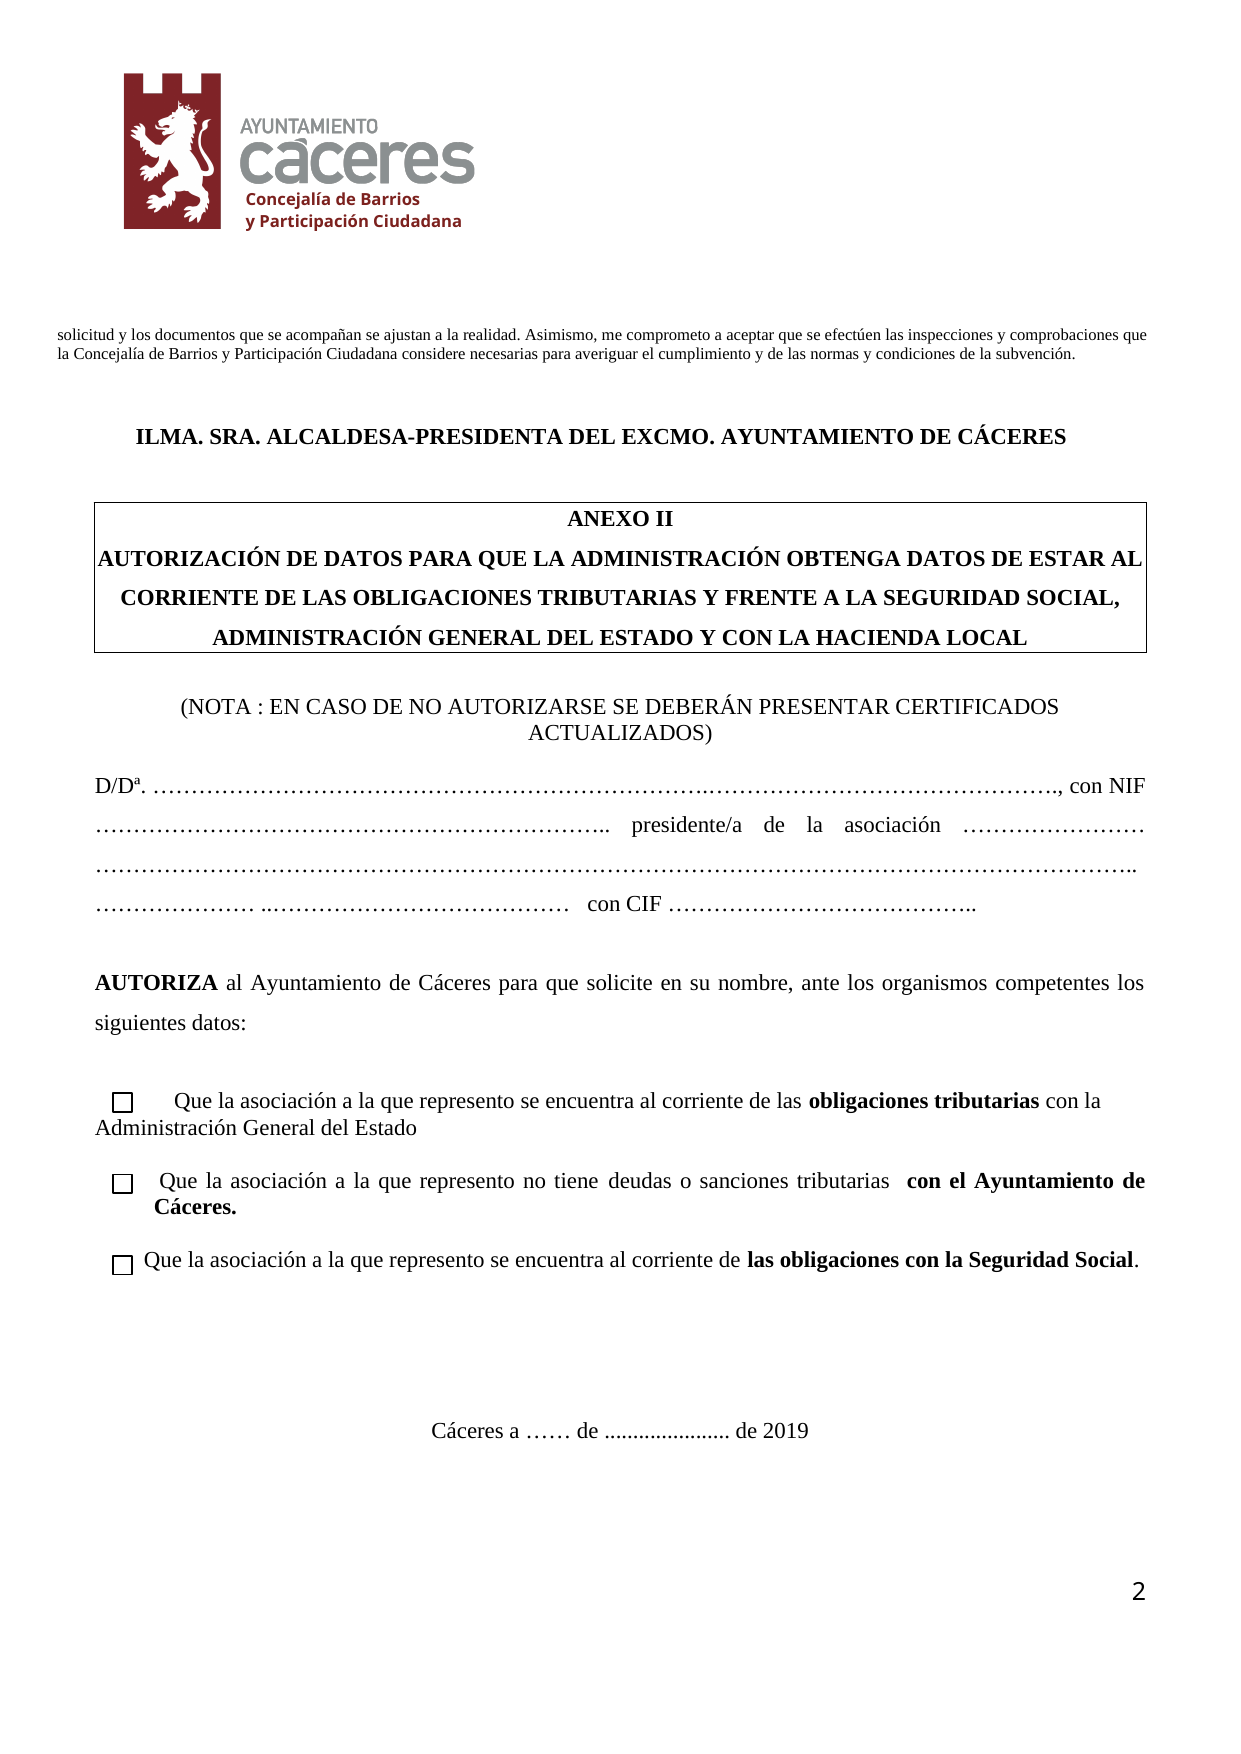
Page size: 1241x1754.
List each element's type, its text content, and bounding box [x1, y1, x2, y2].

picture [102, 11, 496, 291]
text Que la asociación a la que represento se encuentra al corriente de las obligaciones con la Seguridad Social. [109, 1246, 1146, 1272]
text ILMA. SRA. ALCALDESA-PRESIDENTA DEL EXCMO. AYUNTAMIENTO DE CÁCERES [57, 423, 1146, 449]
text ANEXO II [95, 503, 1146, 532]
text Que la asociación a la que represento no tiene deudas o sanciones tributarias con el Ayuntamiento de Cáceres. [109, 1167, 1146, 1219]
text Que la asociación a la que represento se encuentra al corriente de las obligaciones tributarias con la Administración General del Estado [94, 1088, 1146, 1140]
text (NOTA : EN CASO DE NO AUTORIZARSE SE DEBERÁN PRESENTAR CERTIFICADOS ACTUALIZADOS) [94, 693, 1146, 745]
text AUTORIZA al Ayuntamiento de Cáceres para que solicite en su nombre, ante los organismos competentes los siguientes datos: [94, 969, 1146, 1035]
text Cáceres a …… de ...................... de 2019 [94, 1417, 1146, 1443]
text D/Dª. ……………………………………………………………….………………………………………., con NIF ………………………………………………………….. presidente/a de la asociación …………………… ……………………………………………………………………………………………………………………….. ………………… ..………………………………… con CIF ………………………………….. [94, 772, 1146, 917]
text AUTORIZACIÓN de datos PARA QUE LA ADMINiSTrACIÓN OBTENGA DATOS DE ESTAR AL CORRIENTE DE LAS OBLIGACIONES TRIBUTARIAS Y FRENTE A LA SEGURIDAD SOCIAL, administración general del estado y con la hacienda local [95, 542, 1146, 652]
